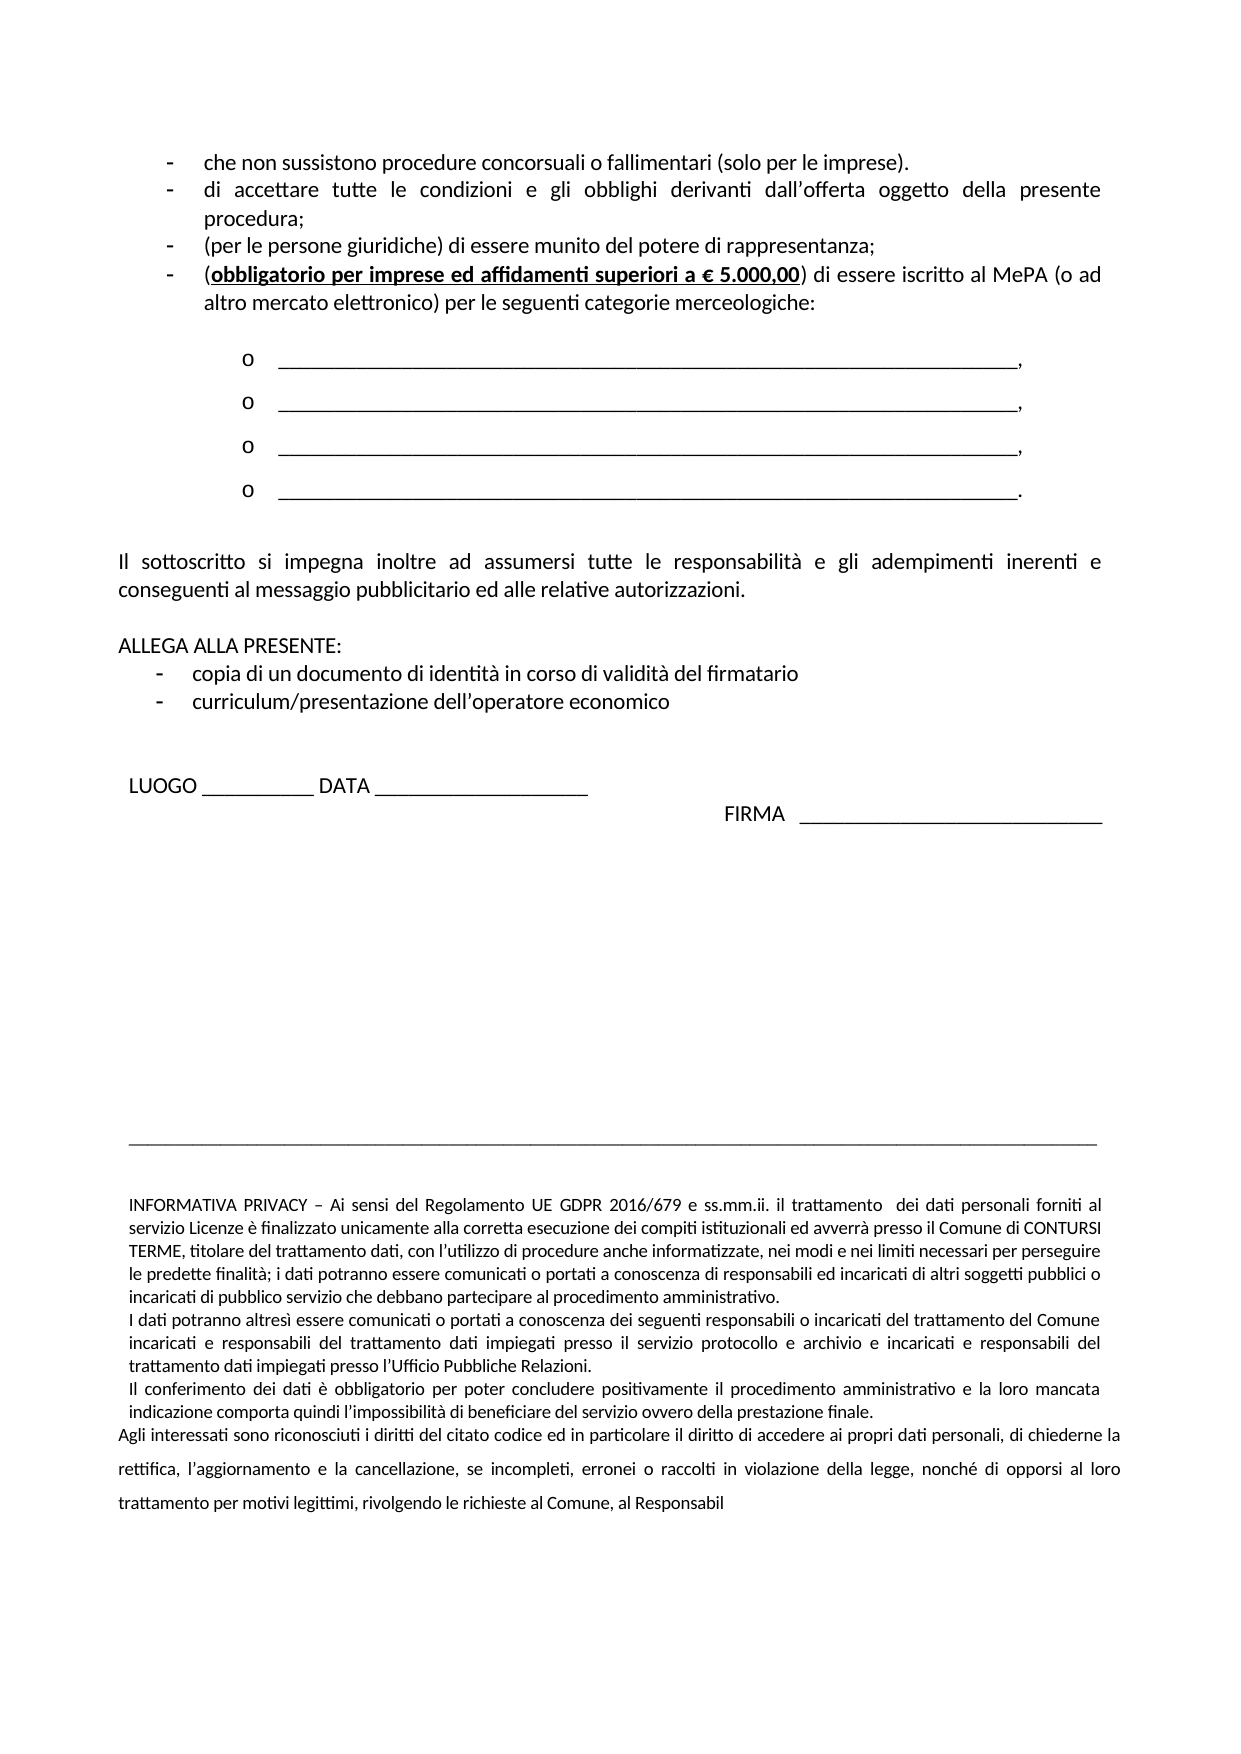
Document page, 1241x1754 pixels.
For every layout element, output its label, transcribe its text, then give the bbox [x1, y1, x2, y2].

list __________________________________________________________________, [241, 387, 1102, 417]
list copia di un documento di identità in corso di validità del firmatario [156, 659, 1102, 687]
text FIRMA ___________________________ [129, 799, 1102, 827]
list __________________________________________________________________. [241, 475, 1102, 504]
list che non sussistono procedure concorsuali o fallimentari (solo per le imprese). [166, 148, 1102, 176]
list di accettare tutte le condizioni e gli obblighi derivanti dall’offerta oggetto della presente procedura; [166, 176, 1102, 232]
text Agli interessati sono riconosciuti i diritti del citato codice ed in particolare il diritto di accedere ai propri dati personali, di chiederne la rettifica, l’aggiornamento e la cancellazione, se incompleti, erronei o raccolti in violazione della legge, nonché di opporsi al loro trattamento per motivi legittimi, rivolgendo le richieste al Comune, al Responsabil [118, 1423, 1122, 1514]
list (per le persone giuridiche) di essere munito del potere di rappresentanza; [166, 232, 1102, 260]
text INFORMATIVA PRIVACY – Ai sensi del Regolamento UE GDPR 2016/679 e ss.mm.ii. il trattamento dei dati personali forniti al servizio Licenze è finalizzato unicamente alla corretta esecuzione dei compiti istituzionali ed avverrà presso il Comune di CONTURSI TERME, titolare del trattamento dati, con l’utilizzo di procedure anche informatizzate, nei modi e nei limiti necessari per perseguire le predette finalità; i dati potranno essere comunicati o portati a conoscenza di responsabili ed incaricati di altri soggetti pubblici o incaricati di pubblico servizio che debbano partecipare al procedimento amministrativo. [129, 1194, 1102, 1308]
list curriculum/presentazione dell’operatore economico [156, 687, 1102, 715]
list __________________________________________________________________, [241, 431, 1102, 460]
list __________________________________________________________________, [241, 344, 1102, 373]
text LUOGO __________ DATA ___________________ [129, 771, 1102, 799]
text Il sottoscritto si impegna inoltre ad assumersi tutte le responsabilità e gli adempimenti inerenti e conseguenti al messaggio pubblicitario ed alle relative autorizzazioni. [118, 547, 1102, 603]
text I dati potranno altresì essere comunicati o portati a conoscenza dei seguenti responsabili o incaricati del trattamento del Comune incaricati e responsabili del trattamento dati impiegati presso il servizio protocollo e archivio e incaricati e responsabili del trattamento dati impiegati presso l’Ufficio Pubbliche Relazioni. [129, 1308, 1102, 1377]
text __________________________________________________________________________________________________________ [129, 1125, 1102, 1148]
text ALLEGA ALLA PRESENTE: [118, 631, 1102, 659]
text Il conferimento dei dati è obbligatorio per poter concludere positivamente il procedimento amministrativo e la loro mancata indicazione comporta quindi l’impossibilità di beneficiare del servizio ovvero della prestazione finale. [129, 1377, 1102, 1423]
list (obbligatorio per imprese ed affidamenti superiori a € 5.000,00) di essere iscritto al MePA (o ad altro mercato elettronico) per le seguenti categorie merceologiche: [166, 260, 1102, 316]
